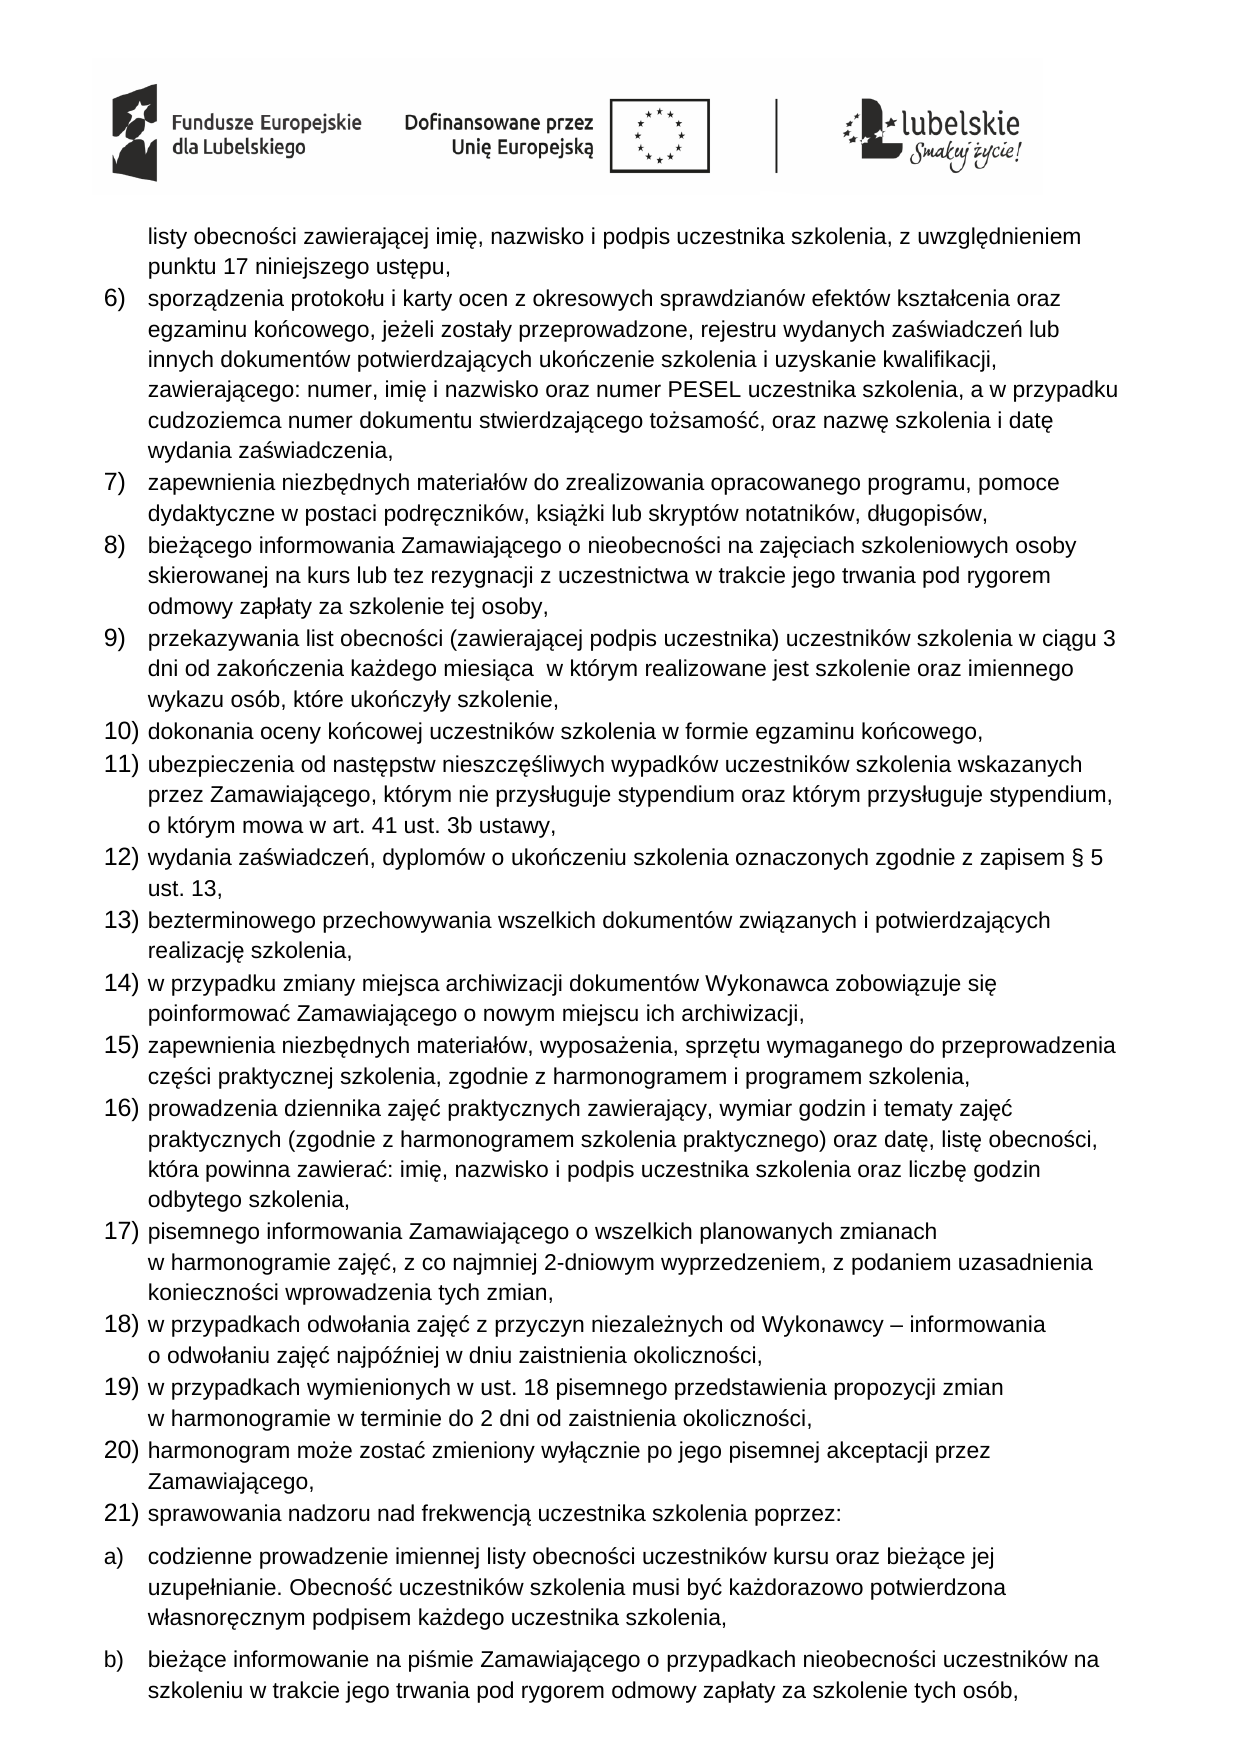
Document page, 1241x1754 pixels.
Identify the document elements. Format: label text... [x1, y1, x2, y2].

list zapewnienia niezbędnych materiałów do zrealizowania opracowanego programu, pomoce dydaktyczne w postaci podręczników, książki lub skryptów notatników, długopisów, [103, 467, 1122, 526]
list sprawowania nadzoru nad frekwencją uczestnika szkolenia poprzez: [103, 1498, 1122, 1527]
picture [88, 58, 1044, 195]
list sporządzenia protokołu i karty ocen z okresowych sprawdzianów efektów kształcenia oraz egzaminu końcowego, jeżeli zostały przeprowadzone, rejestru wydanych zaświadczeń lub innych dokumentów potwierdzających ukończenie szkolenia i uzyskanie kwalifikacji, zawierającego: numer, imię i nazwisko oraz numer PESEL uczestnika szkolenia, a w przypadku cudzoziemca numer dokumentu stwierdzającego tożsamość, oraz nazwę szkolenia i datę wydania zaświadczenia, [103, 283, 1122, 463]
text b) bieżące informowanie na piśmie Zamawiającego o przypadkach nieobecności uczestników na szkoleniu w trakcie jego trwania pod rygorem odmowy zapłaty za szkolenie tych osób, [103, 1646, 1122, 1703]
list bieżącego informowania Zamawiającego o nieobecności na zajęciach szkoleniowych osoby skierowanej na kurs lub tez rezygnacji z uczestnictwa w trakcie jego trwania pod rygorem odmowy zapłaty za szkolenie tej osoby, [103, 530, 1122, 619]
list harmonogram może zostać zmieniony wyłącznie po jego pisemnej akceptacji przez Zamawiającego, [103, 1435, 1122, 1494]
list w przypadkach odwołania zajęć z przyczyn niezależnych od Wykonawcy – informowania o odwołaniu zajęć najpóźniej w dniu zaistnienia okoliczności, [103, 1309, 1122, 1368]
list bezterminowego przechowywania wszelkich dokumentów związanych i potwierdzających realizację szkolenia, [103, 905, 1122, 964]
list wydania zaświadczeń, dyplomów o ukończeniu szkolenia oznaczonych zgodnie z zapisem § 5 ust. 13, [103, 842, 1122, 901]
list ubezpieczenia od następstw nieszczęśliwych wypadków uczestników szkolenia wskazanych przez Zamawiającego, którym nie przysługuje stypendium oraz którym przysługuje stypendium, o którym mowa w art. 41 ust. 3b ustawy, [103, 749, 1122, 838]
text a) codzienne prowadzenie imiennej listy obecności uczestników kursu oraz bieżące jej uzupełnianie. Obecność uczestników szkolenia musi być każdorazowo potwierdzona własnoręcznym podpisem każdego uczestnika szkolenia, [103, 1543, 1122, 1630]
list zapewnienia niezbędnych materiałów, wyposażenia, sprzętu wymaganego do przeprowadzenia części praktycznej szkolenia, zgodnie z harmonogramem i programem szkolenia, [103, 1030, 1122, 1089]
list pisemnego informowania Zamawiającego o wszelkich planowanych zmianach w harmonogramie zajęć, z co najmniej 2-dniowym wyprzedzeniem, z podaniem uzasadnienia konieczności wprowadzenia tych zmian, [103, 1216, 1122, 1306]
list prowadzenia dziennika zajęć praktycznych zawierający, wymiar godzin i tematy zajęć praktycznych (zgodnie z harmonogramem szkolenia praktycznego) oraz datę, listę obecności, która powinna zawierać: imię, nazwisko i podpis uczestnika szkolenia oraz liczbę godzin odbytego szkolenia, [103, 1093, 1122, 1212]
list przekazywania list obecności (zawierającej podpis uczestnika) uczestników szkolenia w ciągu 3 dni od zakończenia każdego miesiąca w którym realizowane jest szkolenie oraz imiennego wykazu osób, które ukończyły szkolenie, [103, 623, 1122, 712]
list dokonania oceny końcowej uczestników szkolenia w formie egzaminu końcowego, [103, 716, 1122, 744]
list w przypadku zmiany miejsca archiwizacji dokumentów Wykonawca zobowiązuje się poinformować Zamawiającego o nowym miejscu ich archiwizacji, [103, 967, 1122, 1026]
list w przypadkach wymienionych w ust. 18 pisemnego przedstawienia propozycji zmian w harmonogramie w terminie do 2 dni od zaistnienia okoliczności, [103, 1372, 1122, 1431]
